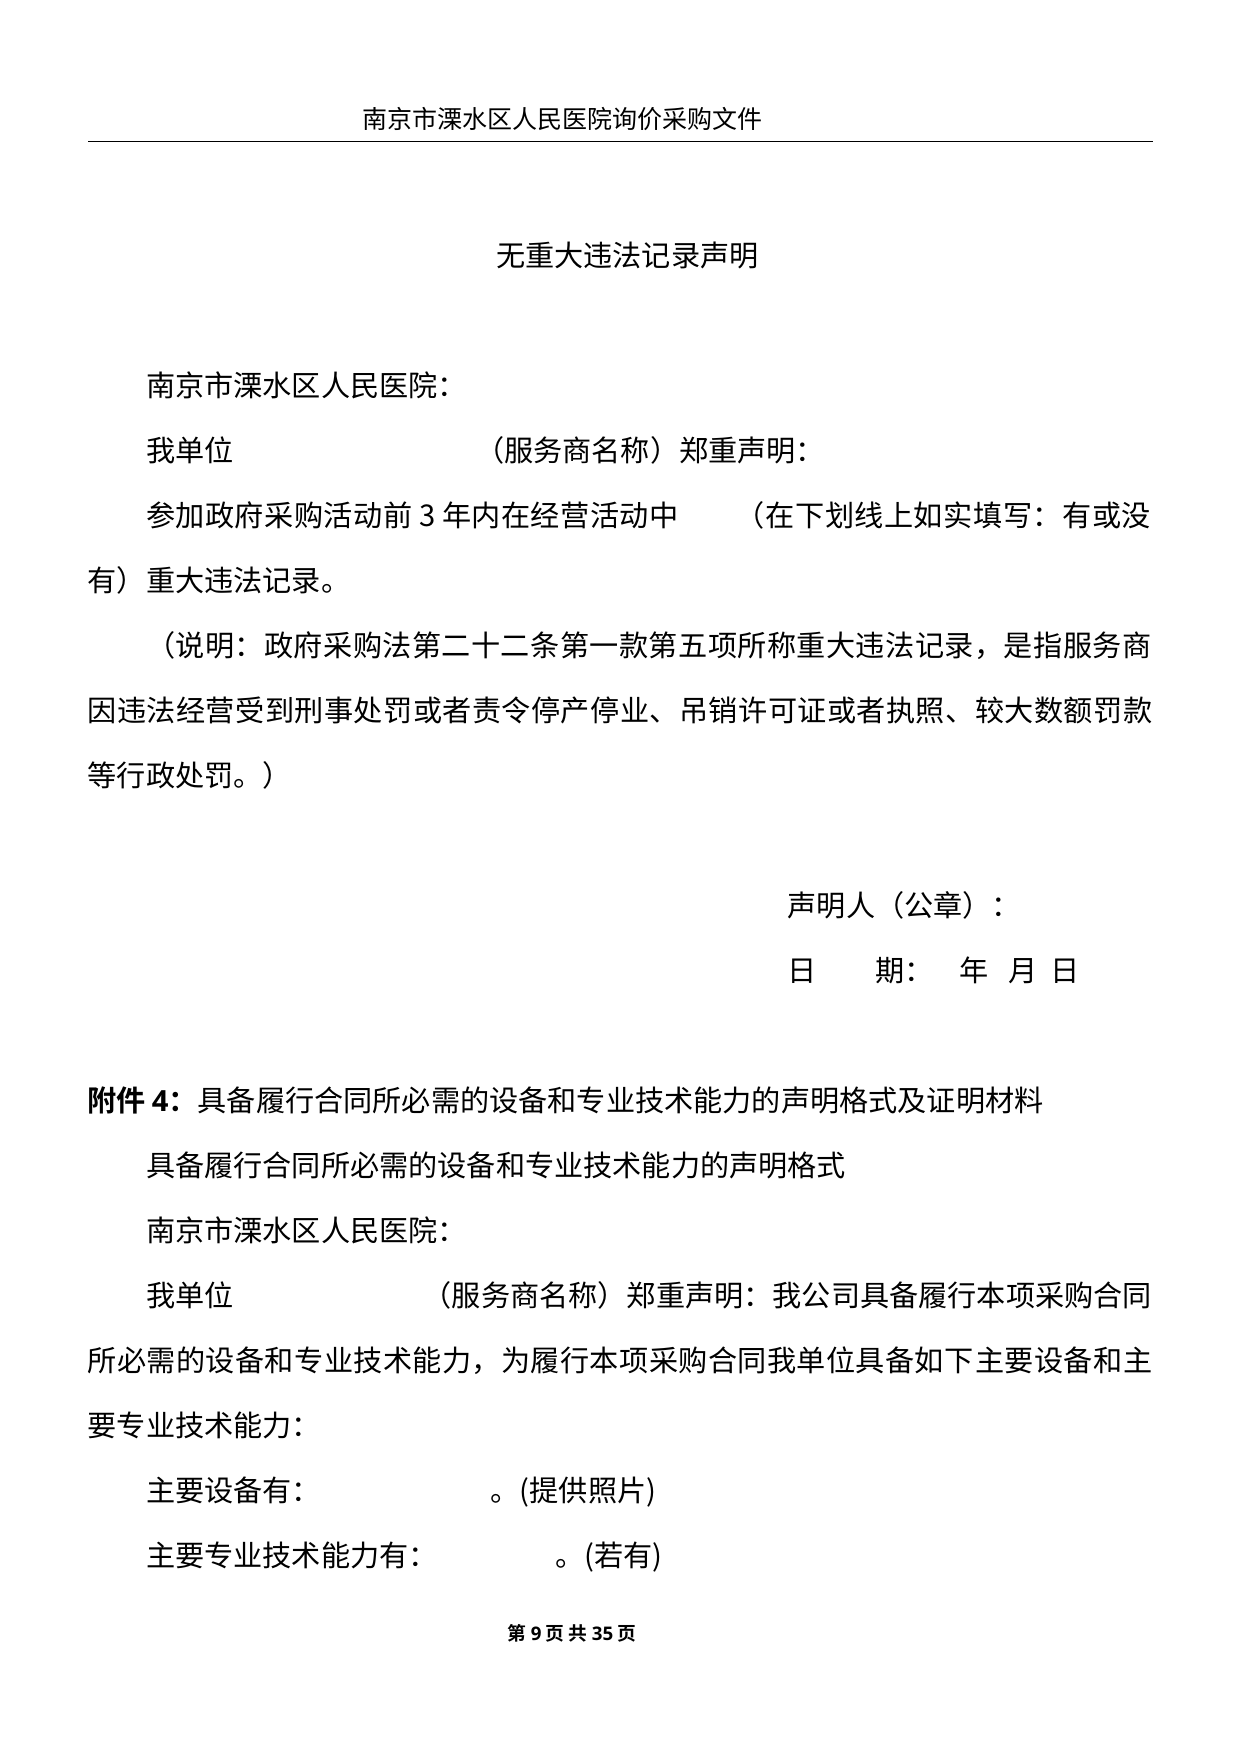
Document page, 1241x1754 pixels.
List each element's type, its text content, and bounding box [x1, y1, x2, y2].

text 具备履行合同所必需的设备和专业技术能力的声明格式 [87, 1131, 1153, 1196]
text 日 期： 年 月 日 [87, 936, 1153, 1001]
text （说明：政府采购法第二十二条第一款第五项所称重大违法记录，是指服务商因违法经营受到刑事处罚或者责令停产停业、吊销许可证或者执照、较大数额罚款等行政处罚。） [87, 611, 1153, 806]
text 参加政府采购活动前3年内在经营活动中 （在下划线上如实填写：有或没有）重大违法记录。 [87, 481, 1153, 611]
text 无重大违法记录声明 [87, 221, 1153, 286]
text 主要设备有： 。(提供照片) [87, 1456, 1153, 1521]
text 南京市溧水区人民医院： [87, 351, 1153, 416]
text 主要专业技术能力有： 。(若有) [87, 1521, 1153, 1586]
text 声明人（公章）： [87, 871, 1153, 936]
text 我单位 （服务商名称）郑重声明： [87, 416, 1153, 481]
text 附件4：具备履行合同所必需的设备和专业技术能力的声明格式及证明材料 [87, 1066, 1153, 1131]
text 南京市溧水区人民医院： [87, 1196, 1153, 1261]
text 我单位 （服务商名称）郑重声明：我公司具备履行本项采购合同所必需的设备和专业技术能力，为履行本项采购合同我单位具备如下主要设备和主要专业技术能力： [87, 1261, 1153, 1456]
